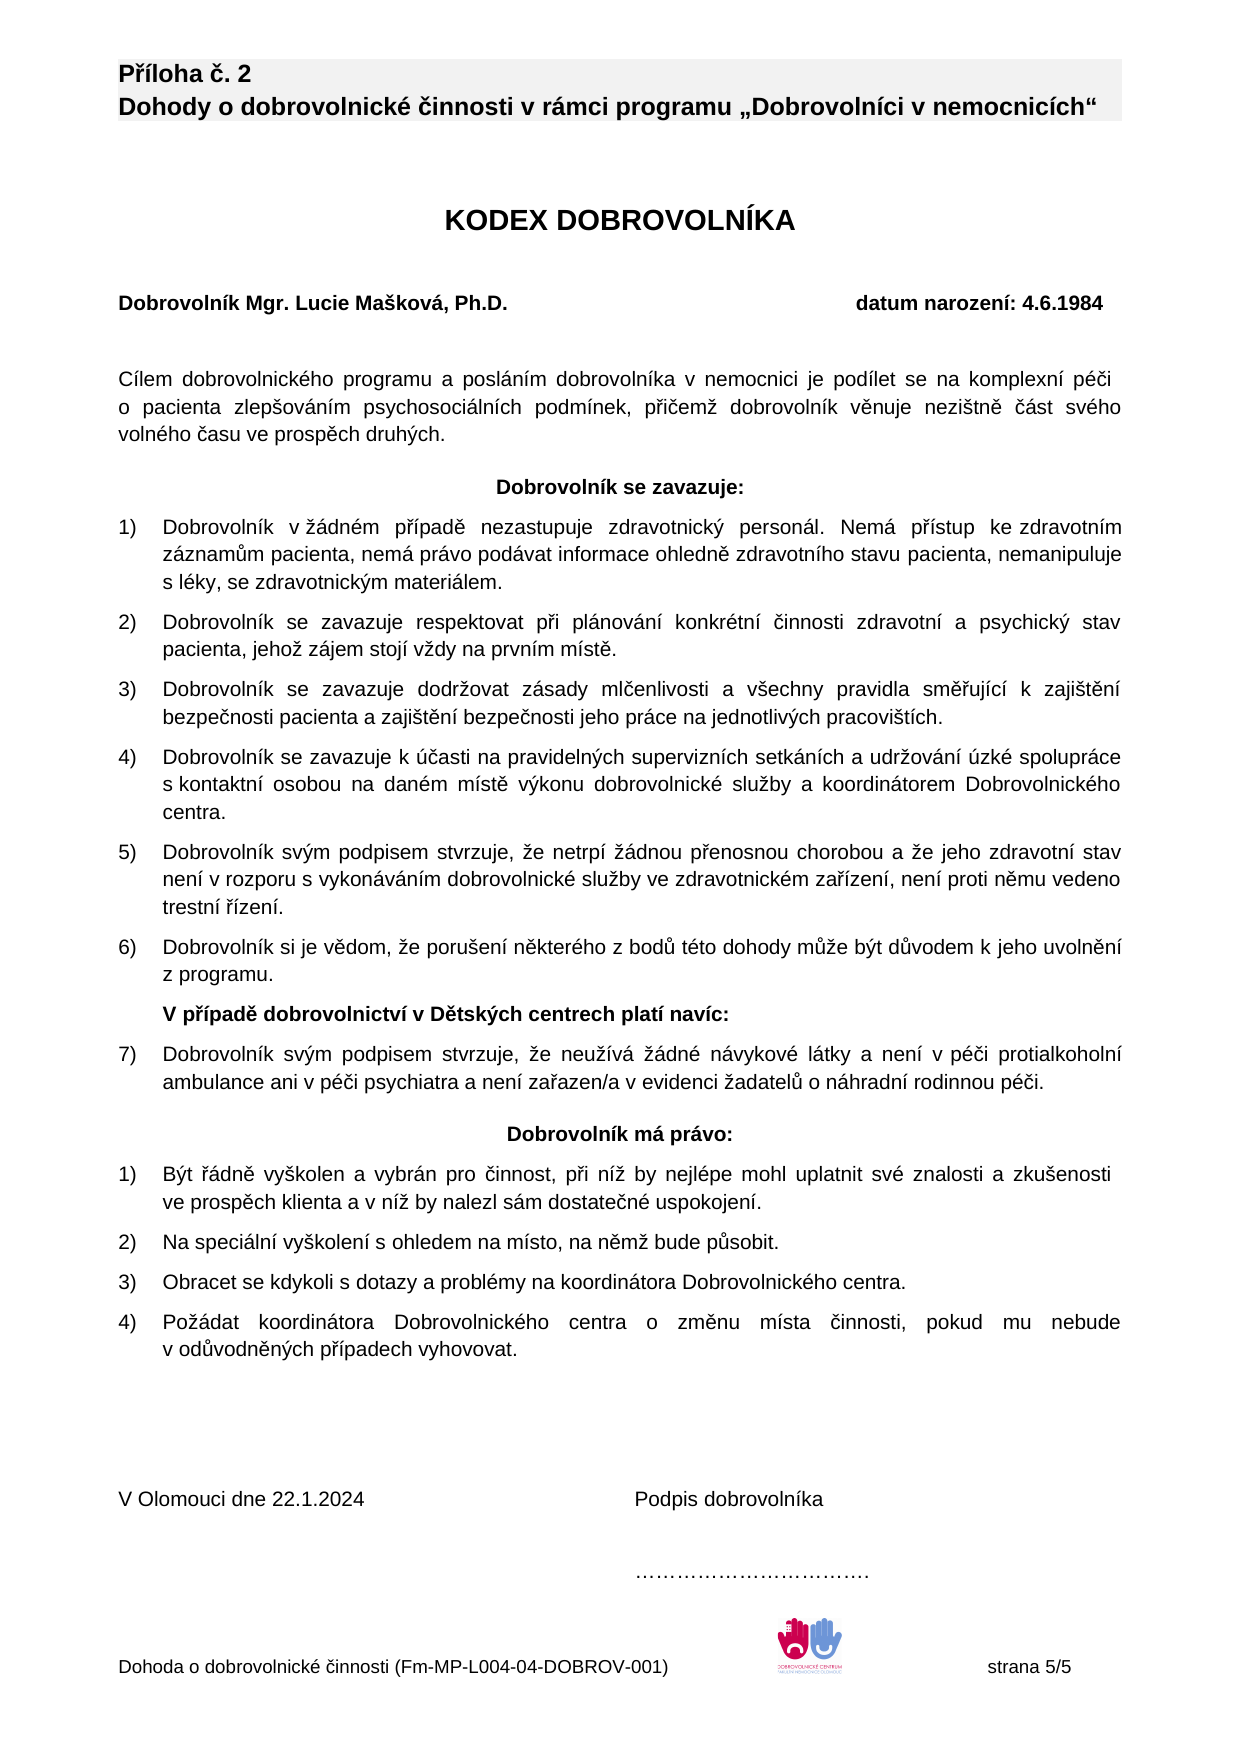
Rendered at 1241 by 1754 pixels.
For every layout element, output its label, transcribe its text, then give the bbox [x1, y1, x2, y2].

subtitle Dobrovolník se zavazuje: [118, 474, 1122, 498]
text Cílem dobrovolnického programu a posláním dobrovolníka v nemocnici je podílet se na komplexní péči o pacienta zlepšováním psychosociálních podmínek, přičemž dobrovolník věnuje nezištně část svého volného času ve prospěch druhých. [118, 367, 1122, 446]
list Dobrovolník si je vědom, že porušení některého z bodů této dohody může být důvodem k jeho uvolnění z programu. [118, 934, 1122, 986]
subtitle Dobrovolník Mgr. Lucie Mašková, Ph.D. datum narození: 4.6.1984 [118, 291, 1122, 314]
list Na speciální vyškolení s ohledem na místo, na němž bude působit. [118, 1229, 1122, 1253]
subtitle Dobrovolník má právo: [118, 1122, 1122, 1146]
picture [777, 1618, 842, 1674]
text V případě dobrovolnictví v Dětských centrech platí navíc: [162, 1002, 1122, 1026]
text ……………………………. [561, 1559, 1122, 1583]
list Dobrovolník svým podpisem stvrzuje, že netrpí žádnou přenosnou chorobou a že jeho zdravotní stav není v rozporu s vykonáváním dobrovolnické služby ve zdravotnickém zařízení, není proti němu vedeno trestní řízení. [118, 839, 1122, 918]
list Dobrovolník se zavazuje dodržovat zásady mlčenlivosti a všechny pravidla směřující k zajištění bezpečnosti pacienta a zajištění bezpečnosti jeho práce na jednotlivých pracovištích. [118, 677, 1122, 728]
text V Olomouci dne 22.1.2024 Podpis dobrovolníka [118, 1486, 1122, 1510]
list Dobrovolník se zavazuje respektovat při plánování konkrétní činnosti zdravotní a psychický stav pacienta, jehož zájem stojí vždy na prvním místě. [118, 609, 1122, 661]
list Dobrovolník svým podpisem stvrzuje, že neužívá žádné návykové látky a není v péči protialkoholní ambulance ani v péči psychiatra a není zařazen/a v evidenci žadatelů o náhradní rodinnou péči. [118, 1042, 1122, 1093]
list Požádat koordinátora Dobrovolnického centra o změnu místa činnosti, pokud mu nebude v odůvodněných případech vyhovovat. [118, 1309, 1122, 1361]
text Příloha č. 2 Dohody o dobrovolnické činnosti v rámci programu „Dobrovolníci v nemocnicích“ [118, 59, 1122, 121]
list Dobrovolník v žádném případě nezastupuje zdravotnický personál. Nemá přístup ke zdravotním záznamům pacienta, nemá právo podávat informace ohledně zdravotního stavu pacienta, nemanipuluje s léky, se zdravotnickým materiálem. [118, 514, 1122, 593]
list Dobrovolník se zavazuje k účasti na pravidelných supervizních setkáních a udržování úzké spolupráce s kontaktní osobou na daném místě výkonu dobrovolnické služby a koordinátorem Dobrovolnického centra. [118, 744, 1122, 823]
subtitle KODEX DOBROVOLNÍKA [118, 203, 1122, 236]
list Obracet se kdykoli s dotazy a problémy na koordinátora Dobrovolnického centra. [118, 1269, 1122, 1293]
list Být řádně vyškolen a vybrán pro činnost, při níž by nejlépe mohl uplatnit své znalosti a zkušenosti ve prospěch klienta a v níž by nalezl sám dostatečné uspokojení. [118, 1162, 1122, 1213]
